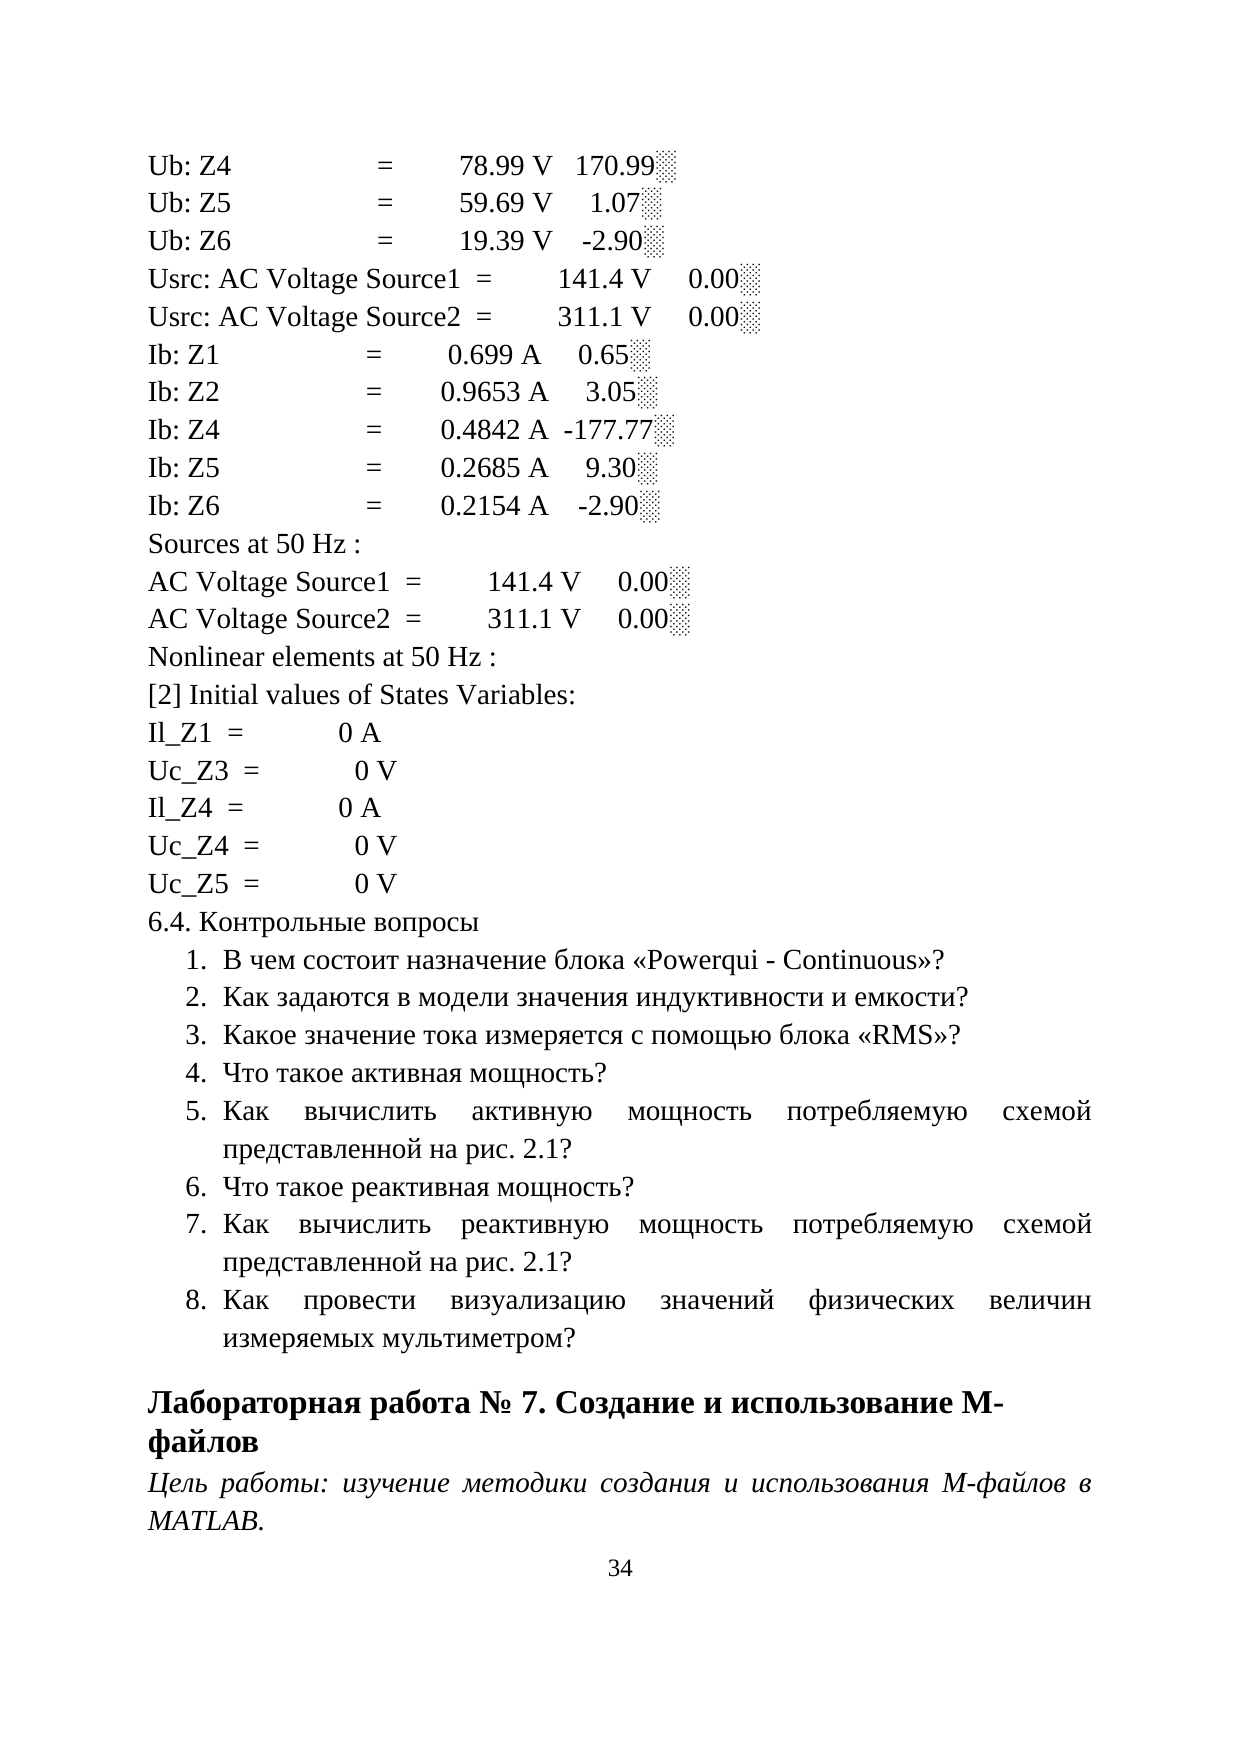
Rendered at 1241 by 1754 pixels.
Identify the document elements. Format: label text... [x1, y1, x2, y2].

list Как вычислить реактивную мощность потребляемую схемой представленной на рис. 2.1? [185, 1206, 1092, 1278]
list Что такое реактивная мощность? [185, 1169, 1092, 1202]
text Ib: Z2 = 0.9653 A 3.05░ [148, 374, 1092, 408]
text 6.4. Контрольные вопросы [148, 904, 1092, 937]
text Ib: Z6 = 0.2154 A -2.90░ [148, 488, 1092, 522]
list В чем состоит назначение блока «Powerqui - Continuous»? [185, 942, 1092, 975]
text Sources at 50 Hz : [148, 526, 1092, 559]
text Ub: Z5 = 59.69 V 1.07░ [148, 186, 1092, 219]
subtitle Лабораторная работа № 7. Создание и использование М-файлов [148, 1383, 1092, 1459]
list Как провести визуализацию значений физических величин измеряемых мультиметром? [185, 1282, 1092, 1353]
text AC Voltage Source2 = 311.1 V 0.00░ [148, 601, 1092, 635]
text Ib: Z4 = 0.4842 A -177.77░ [148, 412, 1092, 446]
text Nonlinear elements at 50 Hz : [148, 639, 1092, 673]
text Il_Z4 = 0 A [148, 791, 1092, 824]
text Ib: Z1 = 0.699 A 0.65░ [148, 337, 1092, 370]
text Usrc: AC Voltage Source1 = 141.4 V 0.00░ [148, 261, 1092, 295]
text Uc_Z5 = 0 V [148, 866, 1092, 900]
text Цель работы: изучение методики создания и использования М-файлов в MATLAB. [148, 1466, 1092, 1537]
text Usrc: AC Voltage Source2 = 311.1 V 0.00░ [148, 299, 1092, 332]
text Ub: Z6 = 19.39 V -2.90░ [148, 223, 1092, 257]
list Как задаются в модели значения индуктивности и емкости? [185, 979, 1092, 1013]
text Ib: Z5 = 0.2685 A 9.30░ [148, 450, 1092, 484]
text Uc_Z3 = 0 V [148, 753, 1092, 786]
text AC Voltage Source1 = 141.4 V 0.00░ [148, 564, 1092, 597]
list Какое значение тока измеряется с помощью блока «RMS»? [185, 1017, 1092, 1051]
text Il_Z1 = 0 A [148, 715, 1092, 748]
text Uc_Z4 = 0 V [148, 828, 1092, 862]
list Что такое активная мощность? [185, 1055, 1092, 1089]
text Ub: Z4 = 78.99 V 170.99░ [148, 148, 1092, 181]
text [2] Initial values of States Variables: [148, 677, 1092, 711]
list Как вычислить активную мощность потребляемую схемой представленной на рис. 2.1? [185, 1093, 1092, 1164]
